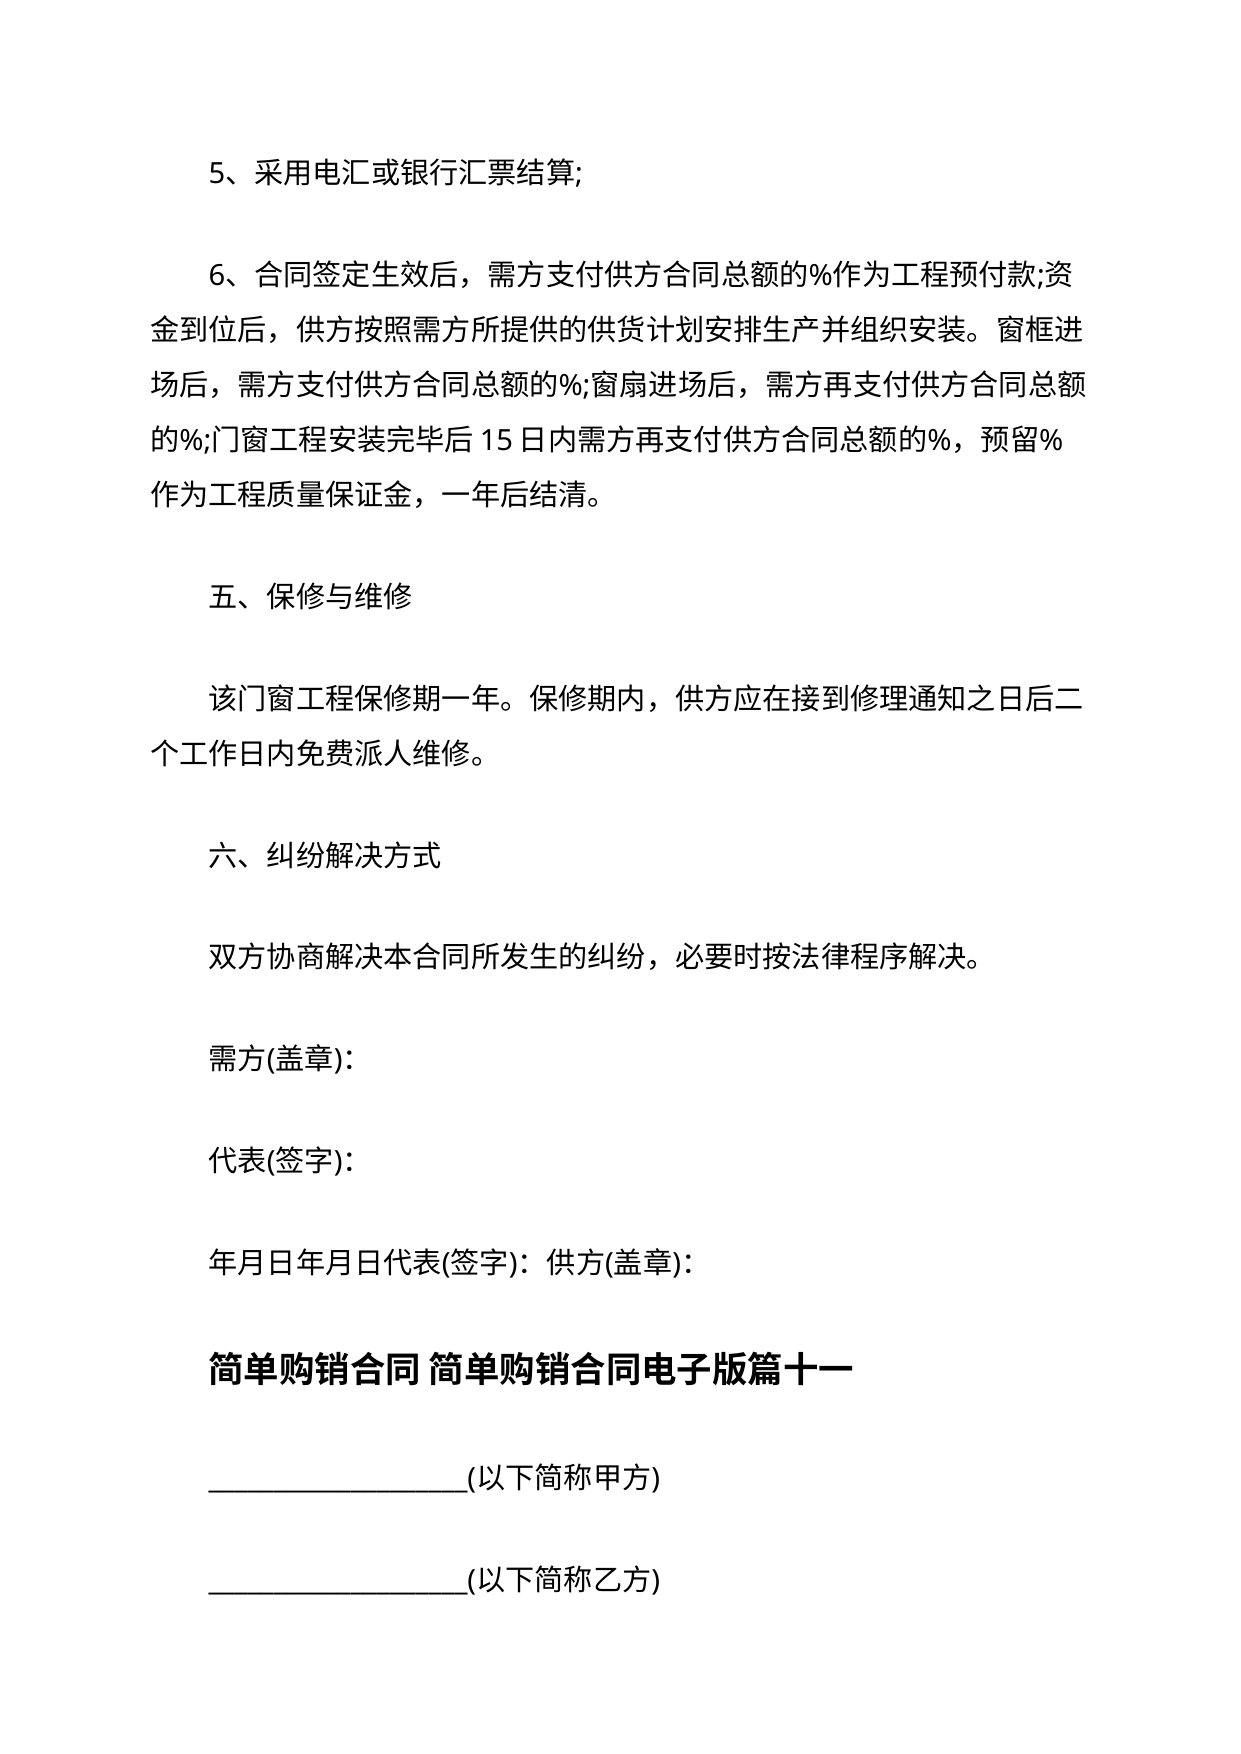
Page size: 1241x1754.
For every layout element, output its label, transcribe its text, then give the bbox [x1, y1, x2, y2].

text 代表(签字)： [150, 1138, 1090, 1180]
text 需方(盖章)： [150, 1036, 1090, 1078]
text 该门窗工程保修期一年。保修期内，供方应在接到修理通知之日后二个工作日内免费派人维修。 [150, 675, 1090, 773]
text 双方协商解决本合同所发生的纠纷，必要时按法律程序解决。 [150, 934, 1090, 976]
text 年月日年月日代表(签字)：供方(盖章)： [150, 1239, 1090, 1282]
text ____________________(以下简称甲方) [150, 1455, 1090, 1497]
text 六、纠纷解决方式 [150, 832, 1090, 874]
text ____________________(以下简称乙方) [150, 1557, 1090, 1599]
text 简单购销合同 简单购销合同电子版篇十一 [150, 1342, 1090, 1393]
text 五、保修与维修 [150, 574, 1090, 616]
text 6、合同签定生效后，需方支付供方合同总额的%作为工程预付款;资金到位后，供方按照需方所提供的供货计划安排生产并组织安装。窗框进场后，需方支付供方合同总额的%;窗扇进场后，需方再支付供方合同总额的%;门窗工程安装完毕后15日内需方再支付供方合同总额的%，预留%作为工程质量保证金，一年后结清。 [150, 252, 1090, 514]
text 5、采用电汇或银行汇票结算; [150, 150, 1090, 192]
